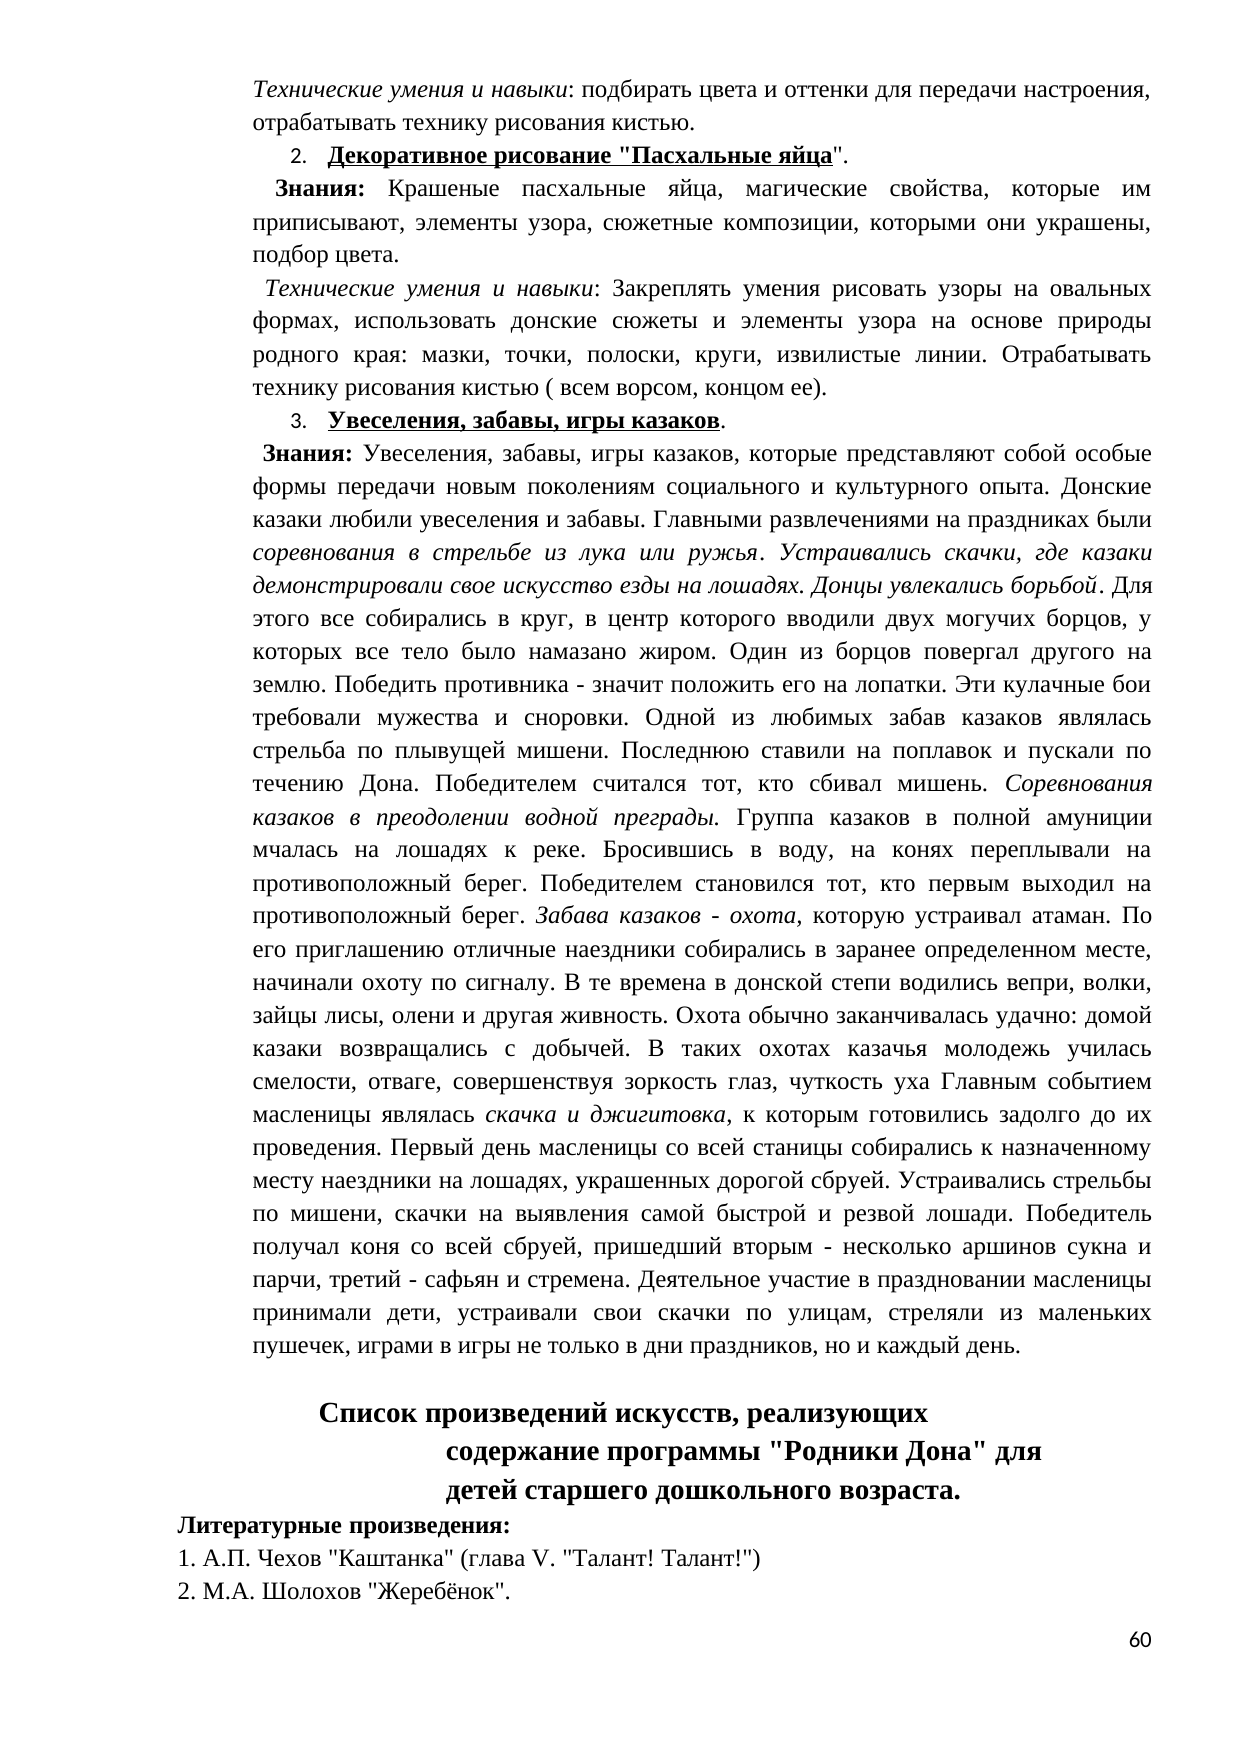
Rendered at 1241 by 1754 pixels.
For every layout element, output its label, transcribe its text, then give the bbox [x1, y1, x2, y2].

subtitle Увеселения, забавы, игры казаков. [290, 405, 1186, 434]
list М.А. Шолохов "Жеребёнок". [177, 1576, 1186, 1605]
list А.П. Чехов "Каштанка" (глава V. "Талант! Талант!") [177, 1543, 1186, 1572]
subtitle Список произведений искусств, реализующих содержание программы "Родники Дона" для детей старшего дошкольного возраста. [318, 1395, 1086, 1505]
text Технические умения и навыки: Закреплять умения рисовать узоры на овальных формах, использовать донские сюжеты и элементы узора на основе природы родного края: мазки, точки, полоски, круги, извилистые линии. Отрабатывать технику рисования кистью ( всем ворсом, концом ее). [252, 273, 1152, 400]
text Технические умения и навыки: подбирать цвета и оттенки для передачи настроения, отрабатывать технику рисования кистью. [252, 74, 1152, 136]
text Знания: Увеселения, забавы, игры казаков, которые представляют собой особые формы передачи новым поколениям социального и культурного опыта. Донские казаки любили увеселения и забавы. Главными развлечениями на праздниках были соревнования в стрельбе из лука или ружья. Устраивались скачки, где казаки демонстрировали свое искусство езды на лошадях. Донцы увлекались борьбой. Для этого все собирались в круг, в центр которого вводили двух могучих борцов, у которых все тело было намазано жиром. Один из борцов повергал другого на землю. Победить противника - значит положить его на лопатки. Эти кулачные бои требовали мужества и сноровки. Одной из любимых забав казаков являлась стрельба по плывущей мишени. Последнюю ставили на поплавок и пускали по течению Дона. Победителем считался тот, кто сбивал мишень. Соревнования казаков в преодолении водной преграды. Группа казаков в полной амуниции мчалась на лошадях к реке. Бросившись в воду, на конях переплывали на противоположный берег. Победителем становился тот, кто первым выходил на противоположный берег. Забава казаков - охота, которую устраивал атаман. По его приглашению отличные наездники собирались в заранее определенном месте, начинали охоту по сигналу. В те времена в донской степи водились вепри, волки, зайцы лисы, олени и другая живность. Охота обычно заканчивалась удачно: домой казаки возвращались с добычей. В таких охотах казачья молодежь училась смелости, отваге, совершенствуя зоркость глаз, чуткость уха Главным событием масленицы являлась скачка и джигитовка, к которым готовились задолго до их проведения. Первый день масленицы со всей станицы собирались к назначенному месту наездники на лошадях, украшенных дорогой сбруей. Устраивались стрельбы по мишени, скачки на выявления самой быстрой и резвой лошади. Победитель получал коня со всей сбруей, пришедший вторым - несколько аршинов сукна и парчи, третий - сафьян и стремена. Деятельное участие в праздновании масленицы принимали дети, устраивали свои скачки по улицам, стреляли из маленьких пушечек, играми в игры не только в дни праздников, но и каждый день. [252, 438, 1153, 1359]
subtitle Декоративное рисование "Пасхальные яйца". [290, 140, 1186, 169]
text Знания: Крашеные пасхальные яйца, магические свойства, которые им приписывают, элементы узора, сюжетные композиции, которыми они украшены, подбор цвета. [252, 173, 1152, 268]
subtitle Литературные произведения: [177, 1510, 1186, 1539]
